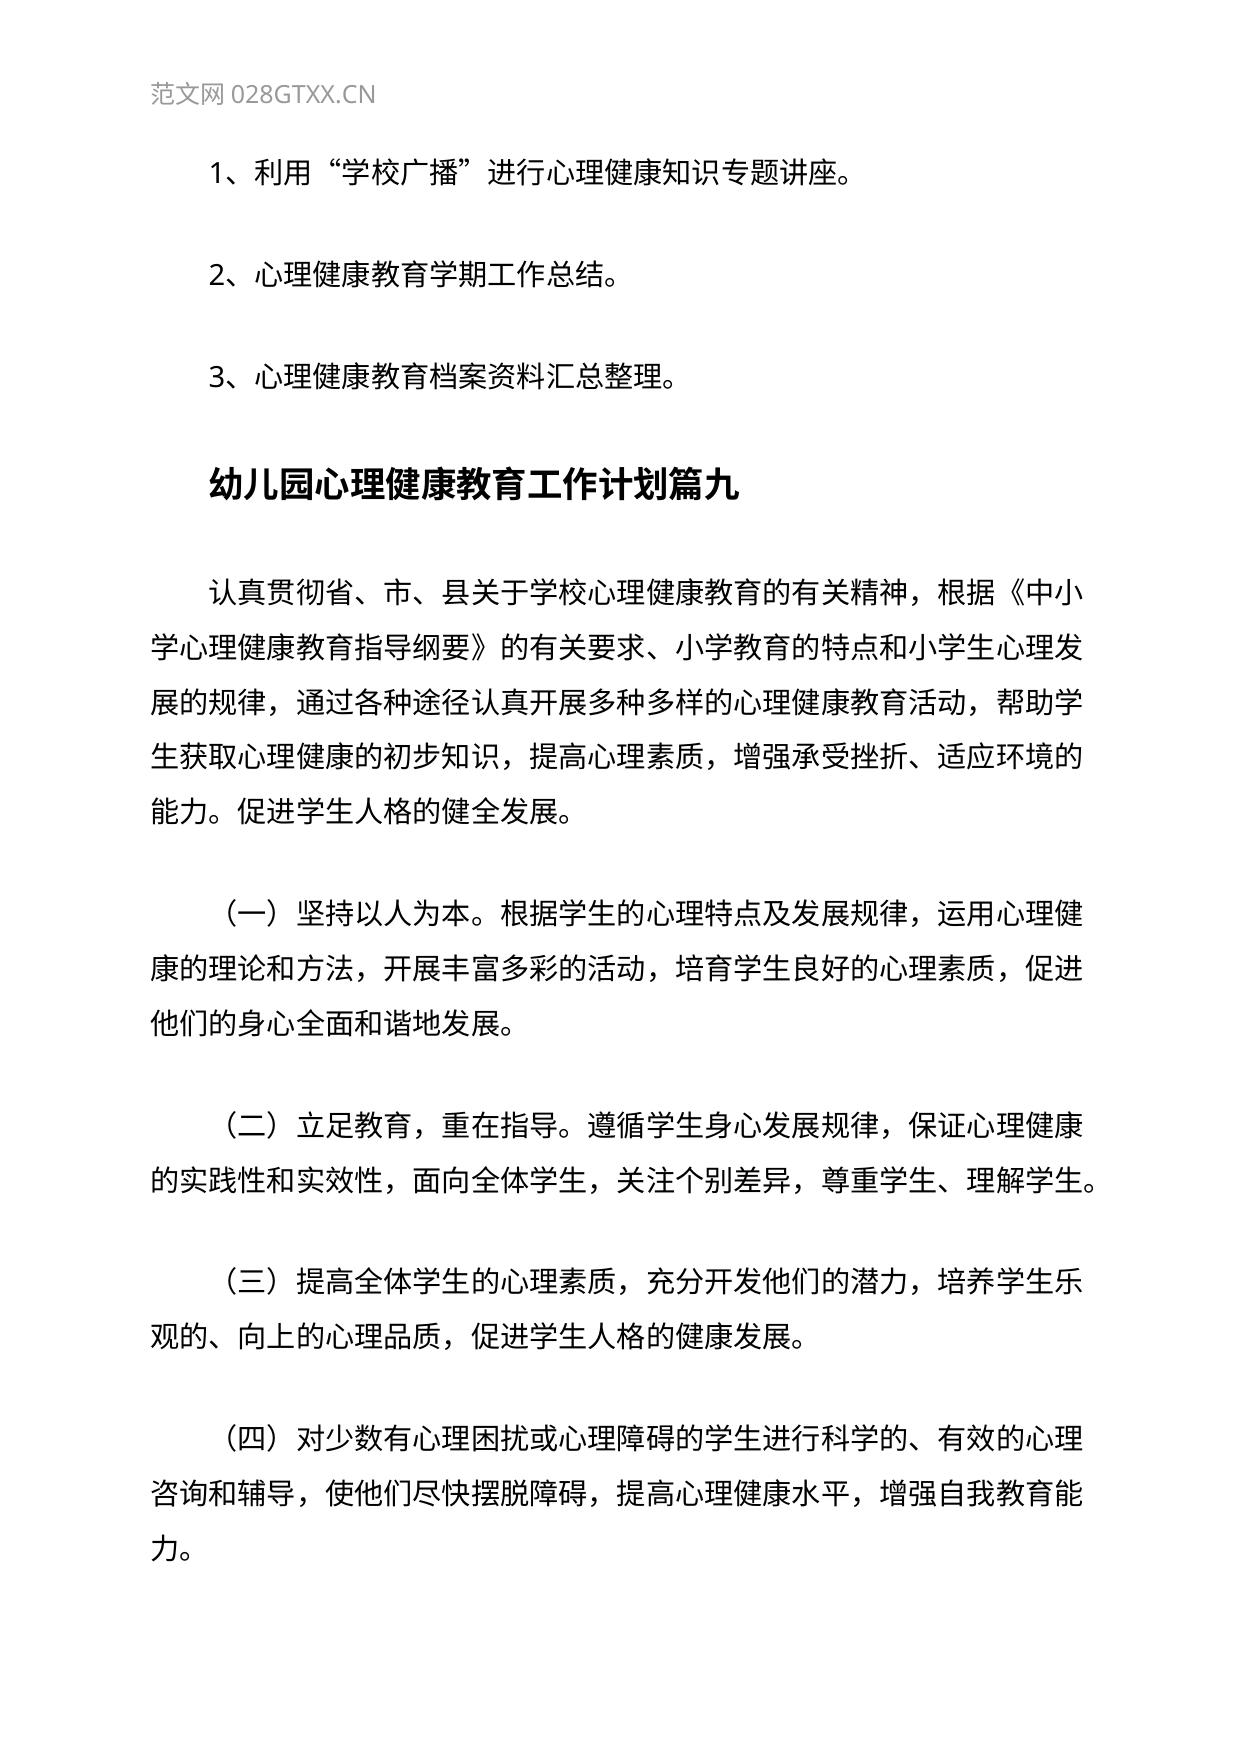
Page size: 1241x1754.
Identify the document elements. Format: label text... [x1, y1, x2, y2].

text （四）对少数有心理困扰或心理障碍的学生进行科学的、有效的心理咨询和辅导，使他们尽快摆脱障碍，提高心理健康水平，增强自我教育能力。 [150, 1416, 1090, 1568]
text （一）坚持以人为本。根据学生的心理特点及发展规律，运用心理健康的理论和方法，开展丰富多彩的活动，培育学生良好的心理素质，促进他们的身心全面和谐地发展。 [150, 891, 1090, 1043]
text （三）提高全体学生的心理素质，充分开发他们的潜力，培养学生乐观的、向上的心理品质，促进学生人格的健康发展。 [150, 1259, 1090, 1356]
text 3、心理健康教育档案资料汇总整理。 [150, 354, 1090, 396]
text 认真贯彻省、市、县关于学校心理健康教育的有关精神，根据《中小学心理健康教育指导纲要》的有关要求、小学教育的特点和小学生心理发展的规律，通过各种途径认真开展多种多样的心理健康教育活动，帮助学生获取心理健康的初步知识，提高心理素质，增强承受挫折、适应环境的能力。促进学生人格的健全发展。 [150, 569, 1090, 831]
text 2、心理健康教育学期工作总结。 [150, 252, 1090, 294]
text 1、利用“学校广播”进行心理健康知识专题讲座。 [150, 150, 1090, 192]
text 幼儿园心理健康教育工作计划篇九 [150, 456, 1090, 507]
text （二）立足教育，重在指导。遵循学生身心发展规律，保证心理健康的实践性和实效性，面向全体学生，关注个别差异，尊重学生、理解学生。 [150, 1102, 1090, 1199]
